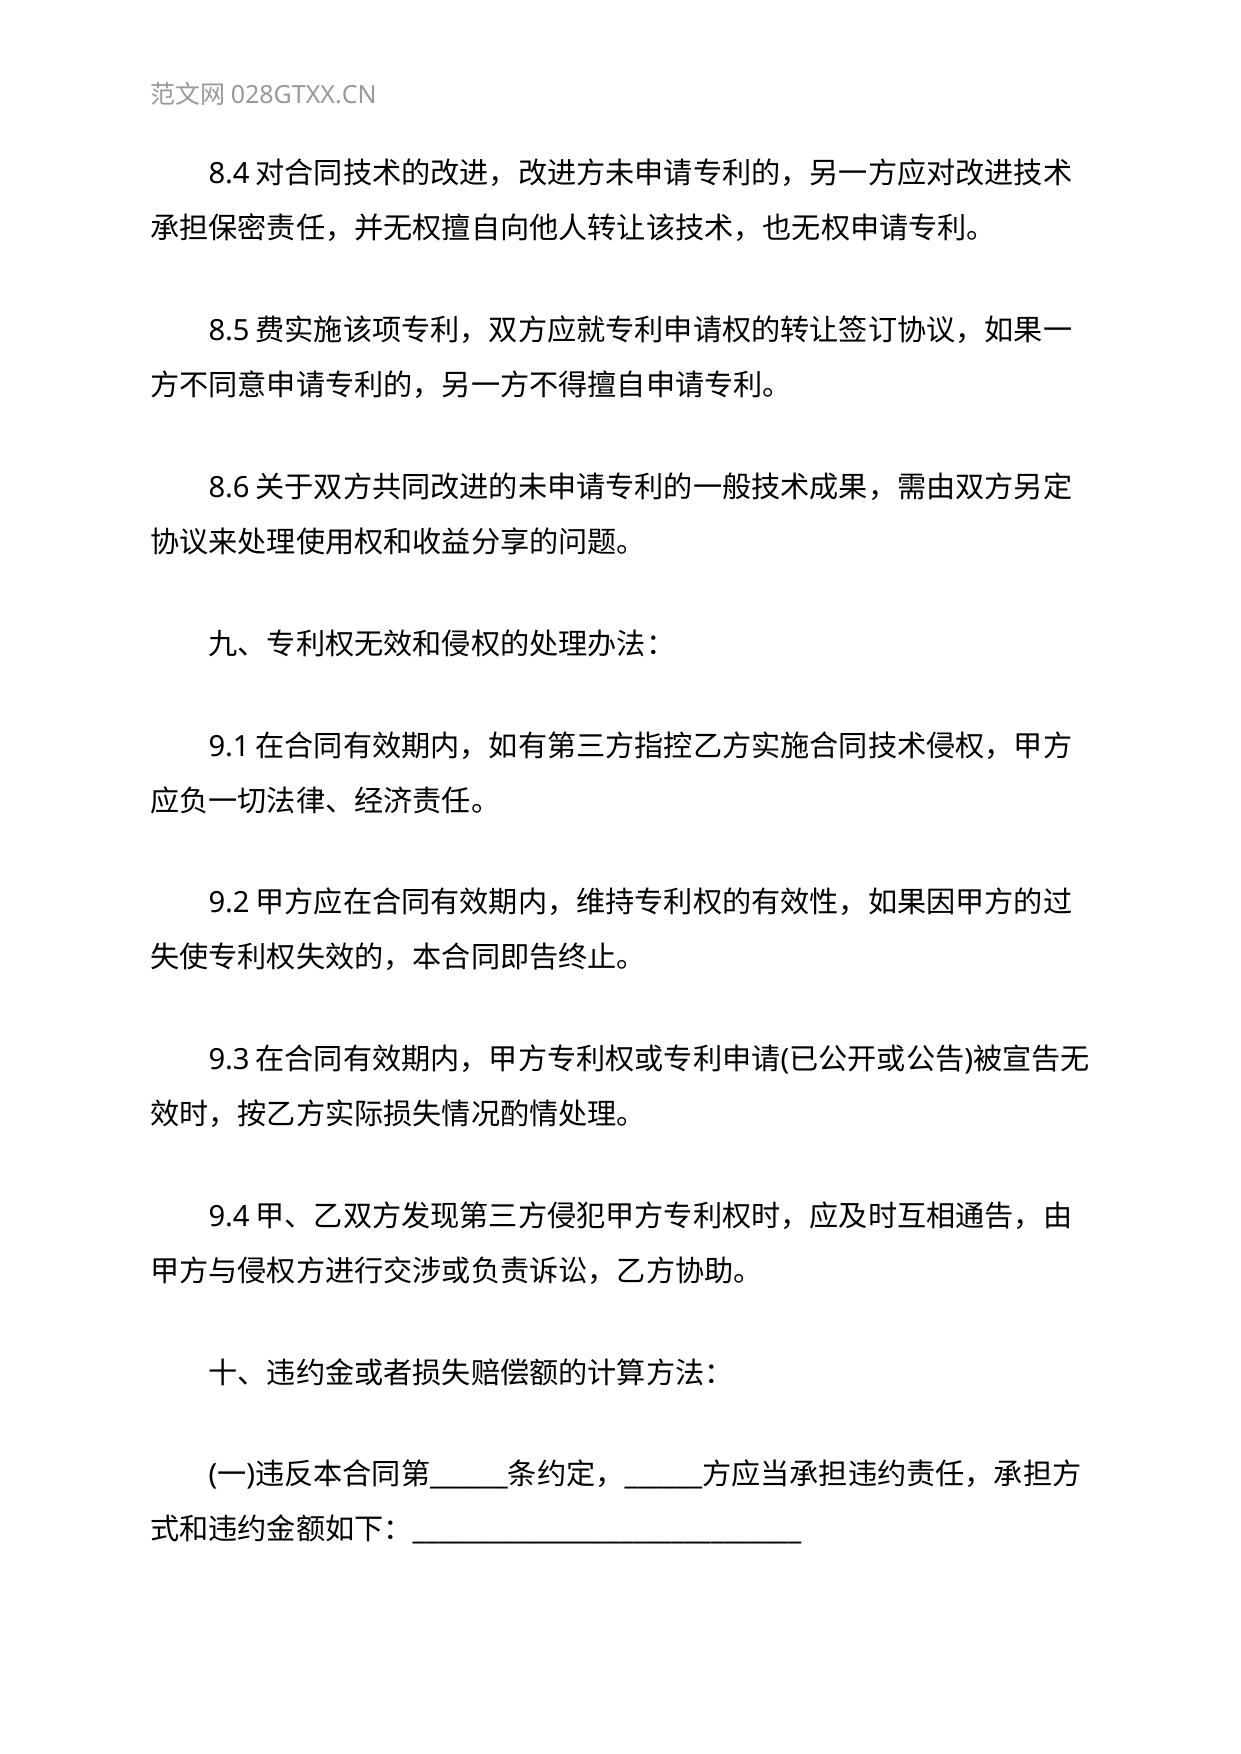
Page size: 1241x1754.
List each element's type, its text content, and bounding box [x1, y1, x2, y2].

text 9.2甲方应在合同有效期内，维持专利权的有效性，如果因甲方的过失使专利权失效的，本合同即告终止。 [150, 879, 1090, 976]
text (一)违反本合同第______条约定，______方应当承担违约责任，承担方式和违约金额如下：______________________________ [150, 1451, 1090, 1548]
text 9.1在合同有效期内，如有第三方指控乙方实施合同技术侵权，甲方应负一切法律、经济责任。 [150, 722, 1090, 819]
text 8.6关于双方共同改进的未申请专利的一般技术成果，需由双方另定协议来处理使用权和收益分享的问题。 [150, 463, 1090, 561]
text 9.4甲、乙双方发现第三方侵犯甲方专利权时，应及时互相通告，由甲方与侵权方进行交涉或负责诉讼，乙方协助。 [150, 1192, 1090, 1290]
text 8.4对合同技术的改进，改进方未申请专利的，另一方应对改进技术承担保密责任，并无权擅自向他人转让该技术，也无权申请专利。 [150, 150, 1090, 247]
text 9.3在合同有效期内，甲方专利权或专利申请(已公开或公告)被宣告无效时，按乙方实际损失情况酌情处理。 [150, 1036, 1090, 1133]
text 九、专利权无效和侵权的处理办法： [150, 620, 1090, 663]
text 8.5费实施该项专利，双方应就专利申请权的转让签订协议，如果一方不同意申请专利的，另一方不得擅自申请专利。 [150, 307, 1090, 404]
text 十、违约金或者损失赔偿额的计算方法： [150, 1349, 1090, 1391]
